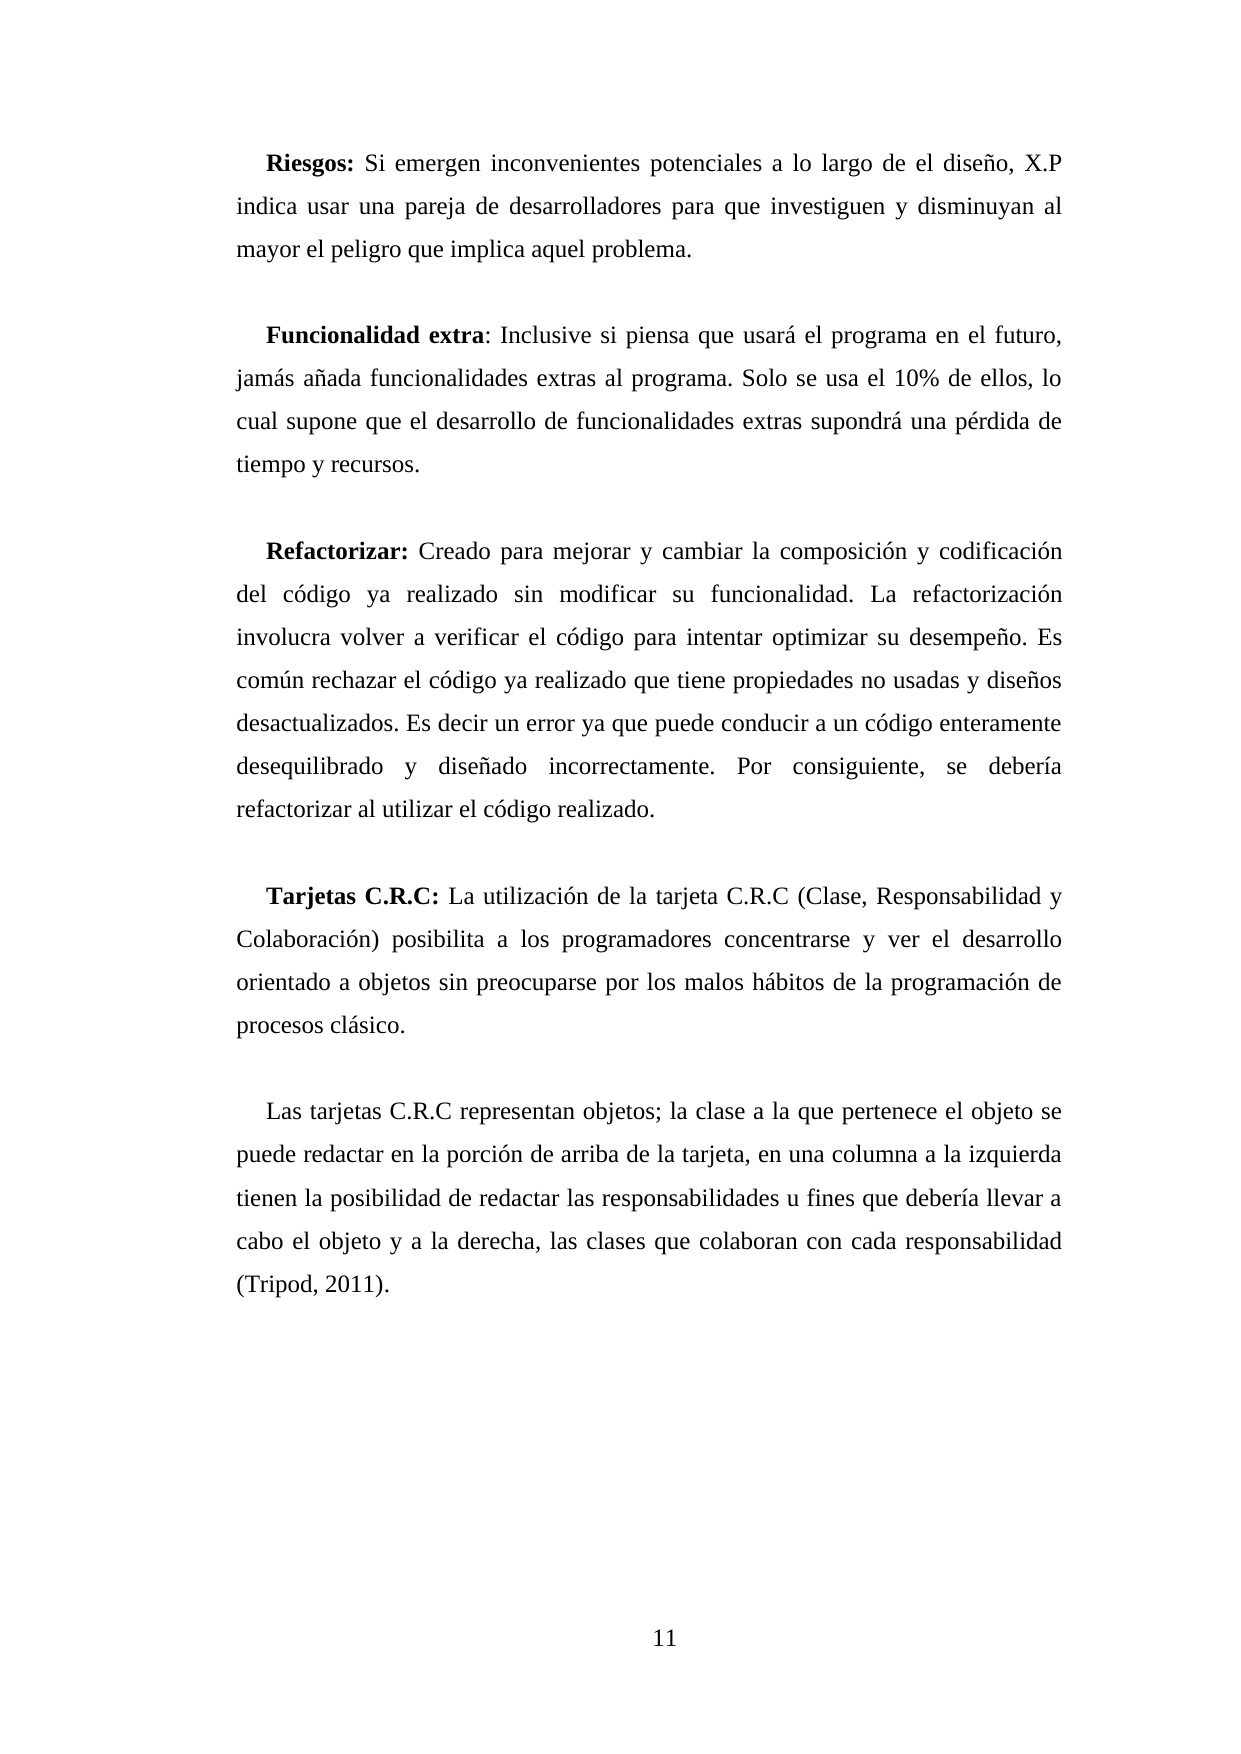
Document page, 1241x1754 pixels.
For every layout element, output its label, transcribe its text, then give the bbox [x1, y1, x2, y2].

text Refactorizar: Creado para mejorar y cambiar la composición y codificación del código ya realizado sin modificar su funcionalidad. La refactorización involucra volver a verificar el código para intentar optimizar su desempeño. Es común rechazar el código ya realizado que tiene propiedades no usadas y diseños desactualizados. Es decir un error ya que puede conducir a un código enteramente desequilibrado y diseñado incorrectamente. Por consiguiente, se debería refactorizar al utilizar el código realizado. [236, 536, 1063, 823]
text Las tarjetas C.R.C representan objetos; la clase a la que pertenece el objeto se puede redactar en la porción de arriba de la tarjeta, en una columna a la izquierda tienen la posibilidad de redactar las responsabilidades u fines que debería llevar a cabo el objeto y a la derecha, las clases que colaboran con cada responsabilidad . [236, 1096, 1063, 1298]
text Riesgos: Si emergen inconvenientes potenciales a lo largo de el diseño, X.P indica usar una pareja de desarrolladores para que investiguen y disminuyan al mayor el peligro que implica aquel problema. [236, 148, 1063, 263]
text Tarjetas C.R.C: La utilización de la tarjeta C.R.C (Clase, Responsabilidad y Colaboración) posibilita a los programadores concentrarse y ver el desarrollo orientado a objetos sin preocuparse por los malos hábitos de la programación de procesos clásico. [236, 881, 1063, 1039]
text Funcionalidad extra: Inclusive si piensa que usará el programa en el futuro, jamás añada funcionalidades extras al programa. Solo se usa el 10% de ellos, lo cual supone que el desarrollo de funcionalidades extras supondrá una pérdida de tiempo y recursos. [236, 320, 1063, 478]
